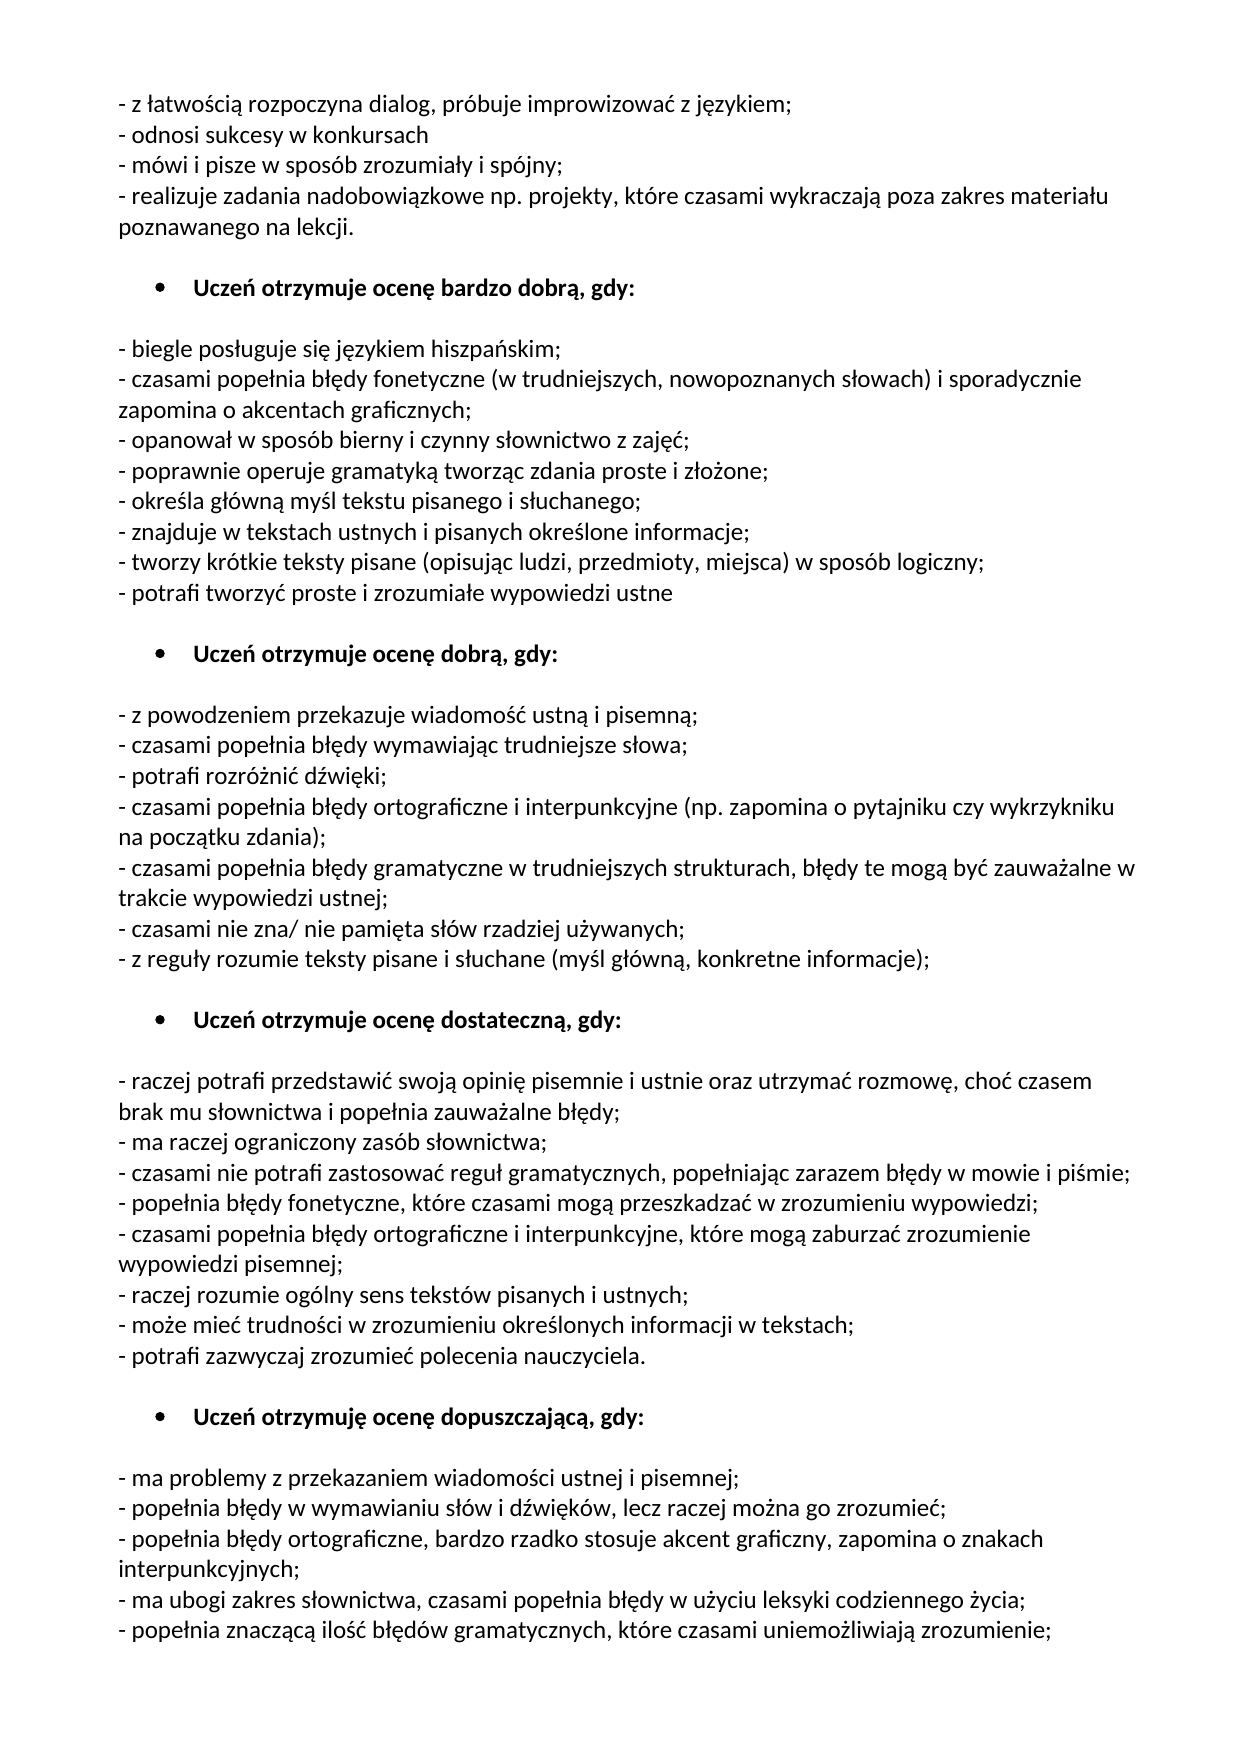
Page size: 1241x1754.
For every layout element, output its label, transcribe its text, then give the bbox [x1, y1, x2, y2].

text - realizuje zadania nadobowiązkowe np. projekty, które czasami wykraczają poza zakres materiału poznawanego na lekcji. [118, 180, 1137, 241]
text - może mieć trudności w zrozumieniu określonych informacji w tekstach; [118, 1309, 1137, 1340]
list Uczeń otrzymuje ocenę bardzo dobrą, gdy: [156, 272, 1137, 302]
text - czasami nie potrafi zastosować reguł gramatycznych, popełniając zarazem błędy w mowie i piśmie; [118, 1157, 1137, 1187]
list Uczeń otrzymuję ocenę dopuszczającą, gdy: [156, 1401, 1137, 1432]
text - ma raczej ograniczony zasób słownictwa; [118, 1126, 1137, 1157]
text - z łatwością rozpoczyna dialog, próbuje improwizować z językiem; [118, 89, 1137, 119]
text - określa główną myśl tekstu pisanego i słuchanego; [118, 485, 1137, 516]
text - potrafi zazwyczaj zrozumieć polecenia nauczyciela. [118, 1340, 1137, 1371]
text - popełnia błędy ortograficzne, bardzo rzadko stosuje akcent graficzny, zapomina o znakach interpunkcyjnych; [118, 1523, 1137, 1584]
text - mówi i pisze w sposób zrozumiały i spójny; [118, 150, 1137, 180]
text - z reguły rozumie teksty pisane i słuchane (myśl główną, konkretne informacje); [118, 943, 1137, 974]
text - czasami popełnia błędy fonetyczne (w trudniejszych, nowopoznanych słowach) i sporadycznie zapomina o akcentach graficznych; [118, 363, 1137, 424]
list Uczeń otrzymuje ocenę dostateczną, gdy: [156, 1004, 1137, 1035]
text - potrafi rozróżnić dźwięki; [118, 760, 1137, 791]
text - z powodzeniem przekazuje wiadomość ustną i pisemną; [118, 699, 1137, 729]
text - poprawnie operuje gramatyką tworząc zdania proste i złożone; [118, 455, 1137, 485]
text - ma problemy z przekazaniem wiadomości ustnej i pisemnej; [118, 1462, 1137, 1493]
text - znajduje w tekstach ustnych i pisanych określone informacje; [118, 516, 1137, 546]
text - czasami popełnia błędy ortograficzne i interpunkcyjne, które mogą zaburzać zrozumienie wypowiedzi pisemnej; [118, 1218, 1137, 1279]
text - popełnia znaczącą ilość błędów gramatycznych, które czasami uniemożliwiają zrozumienie; [118, 1615, 1137, 1645]
text - potrafi tworzyć proste i zrozumiałe wypowiedzi ustne [118, 577, 1137, 607]
text - raczej potrafi przedstawić swoją opinię pisemnie i ustnie oraz utrzymać rozmowę, choć czasem brak mu słownictwa i popełnia zauważalne błędy; [118, 1065, 1137, 1126]
text - czasami nie zna/ nie pamięta słów rzadziej używanych; [118, 913, 1137, 943]
text - odnosi sukcesy w konkursach [118, 119, 1137, 150]
text - biegle posługuje się językiem hiszpańskim; [118, 333, 1137, 363]
text - opanował w sposób bierny i czynny słownictwo z zajęć; [118, 424, 1137, 455]
text - tworzy krótkie teksty pisane (opisując ludzi, przedmioty, miejsca) w sposób logiczny; [118, 546, 1137, 577]
text - czasami popełnia błędy gramatyczne w trudniejszych strukturach, błędy te mogą być zauważalne w trakcie wypowiedzi ustnej; [118, 852, 1137, 913]
text - czasami popełnia błędy wymawiając trudniejsze słowa; [118, 729, 1137, 760]
text - popełnia błędy w wymawianiu słów i dźwięków, lecz raczej można go zrozumieć; [118, 1493, 1137, 1523]
text - popełnia błędy fonetyczne, które czasami mogą przeszkadzać w zrozumieniu wypowiedzi; [118, 1187, 1137, 1218]
text - raczej rozumie ogólny sens tekstów pisanych i ustnych; [118, 1279, 1137, 1309]
list Uczeń otrzymuje ocenę dobrą, gdy: [156, 638, 1137, 668]
text - czasami popełnia błędy ortograficzne i interpunkcyjne (np. zapomina o pytajniku czy wykrzykniku na początku zdania); [118, 791, 1137, 852]
text - ma ubogi zakres słownictwa, czasami popełnia błędy w użyciu leksyki codziennego życia; [118, 1584, 1137, 1615]
